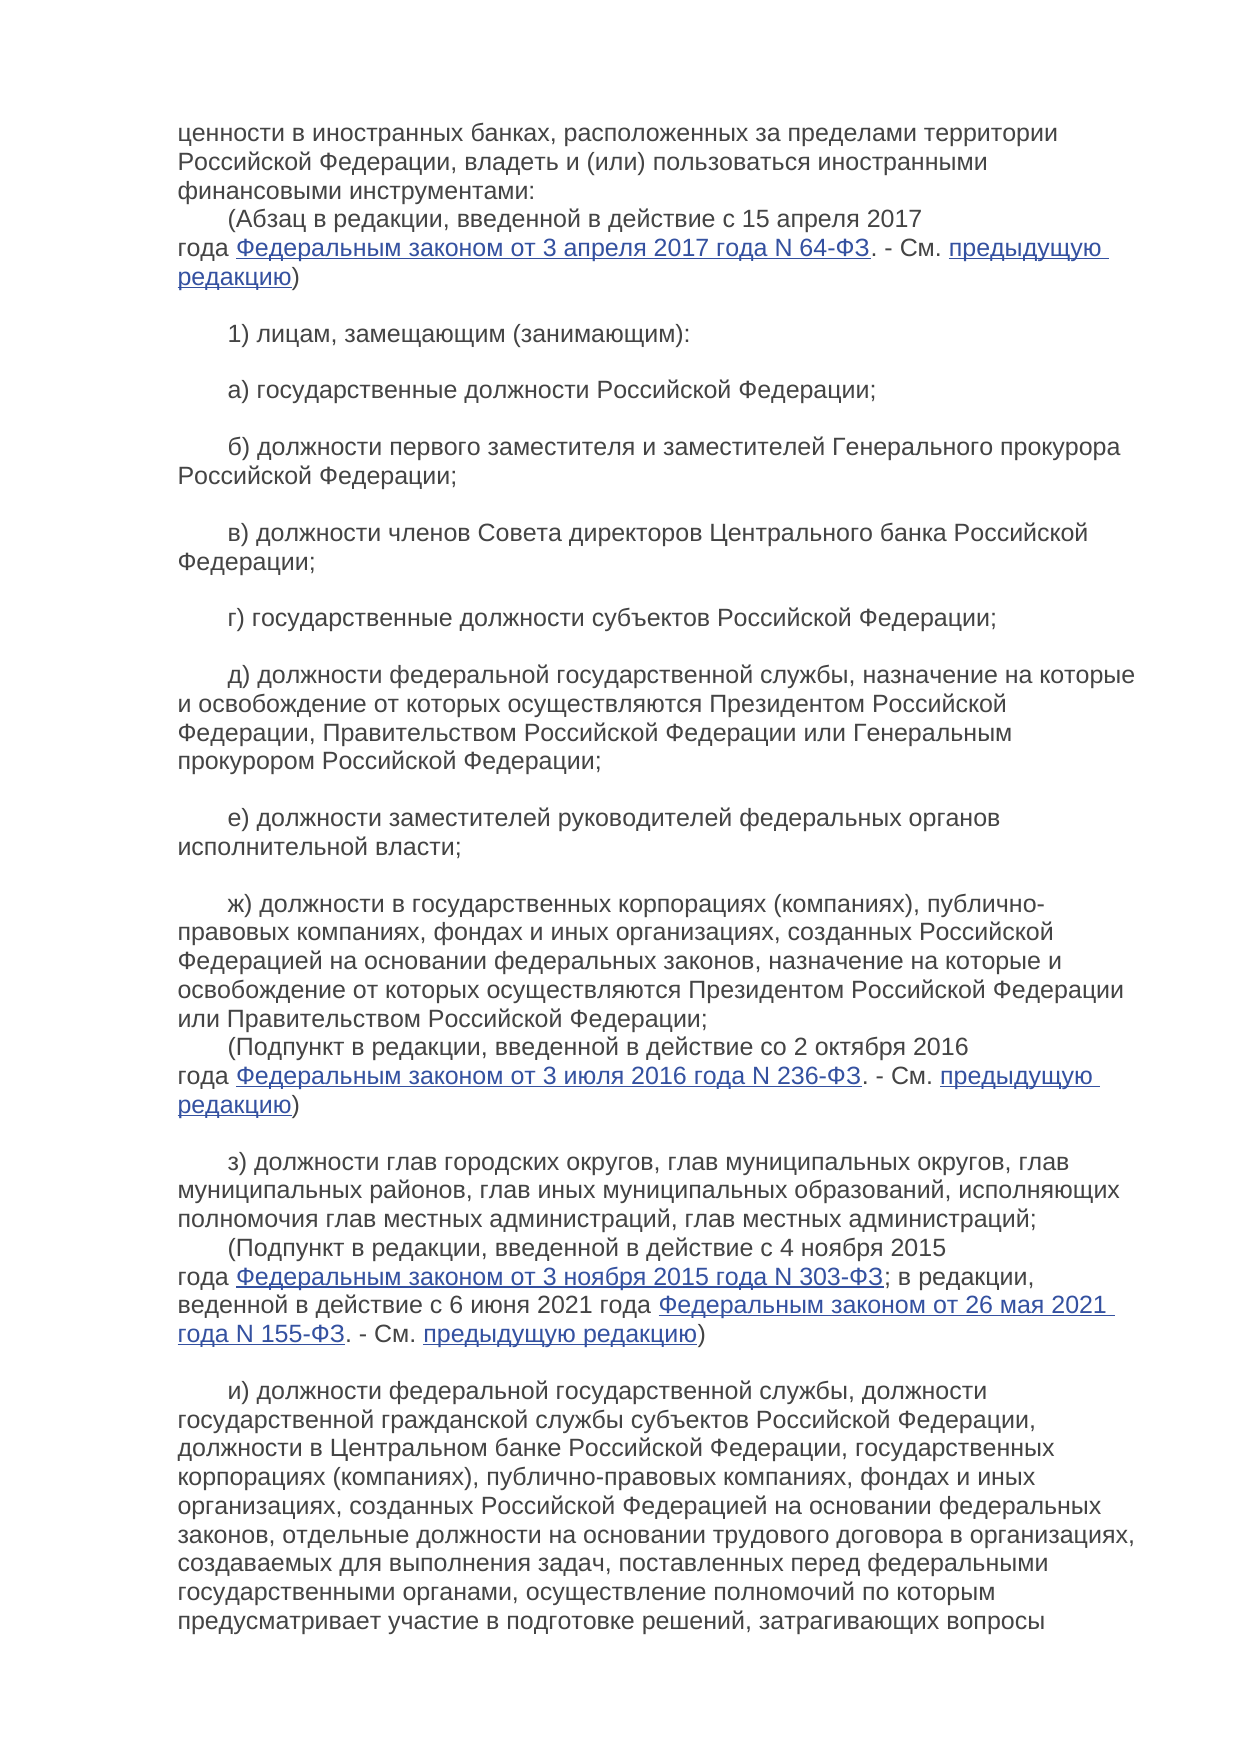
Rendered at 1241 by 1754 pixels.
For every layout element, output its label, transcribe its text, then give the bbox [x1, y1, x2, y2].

text (Абзац в редакции, введенной в действие с 15 апреля 2017 года Федеральным законом от 3 апреля 2017 года N 64-ФЗ. - См. предыдущую редакцию) [177, 204, 1152, 319]
text ж) должности в государственных корпорациях (компаниях), публично-правовых компаниях, фондах и иных организациях, созданных Российской Федерацией на основании федеральных законов, назначение на которые и освобождение от которых осуществляются Президентом Российской Федерации или Правительством Российской Федерации; [177, 888, 1152, 1032]
text з) должности глав городских округов, глав муниципальных округов, глав муниципальных районов, глав иных муниципальных образований, исполняющих полномочия глав местных администраций, глав местных администраций; [177, 1147, 1152, 1233]
text е) должности заместителей руководителей федеральных органов исполнительной власти; [177, 803, 1152, 888]
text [177, 1376, 1152, 1634]
text б) должности первого заместителя и заместителей Генерального прокурора Российской Федерации; [177, 432, 1152, 518]
text 1) лицам, замещающим (занимающим): [177, 319, 1152, 375]
text а) государственные должности Российской Федерации; [177, 375, 1152, 432]
text (Подпункт в редакции, введенной в действие со 2 октября 2016 года Федеральным законом от 3 июля 2016 года N 236-ФЗ. - См. предыдущую редакцию) [177, 1032, 1152, 1147]
text д) должности федеральной государственной службы, назначение на которые и освобождение от которых осуществляются Президентом Российской Федерации, Правительством Российской Федерации или Генеральным прокурором Российской Федерации; [177, 660, 1152, 803]
text (Подпункт в редакции, введенной в действие с 4 ноября 2015 года Федеральным законом от 3 ноября 2015 года N 303-ФЗ; в редакции, веденной в действие с 6 июня 2021 года Федеральным законом от 26 мая 2021 года N 155-ФЗ. - См. предыдущую редакцию) [177, 1233, 1152, 1376]
text в) должности членов Совета директоров Центрального банка Российской Федерации; [177, 518, 1152, 603]
text г) государственные должности субъектов Российской Федерации; [177, 603, 1152, 660]
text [177, 118, 1152, 204]
